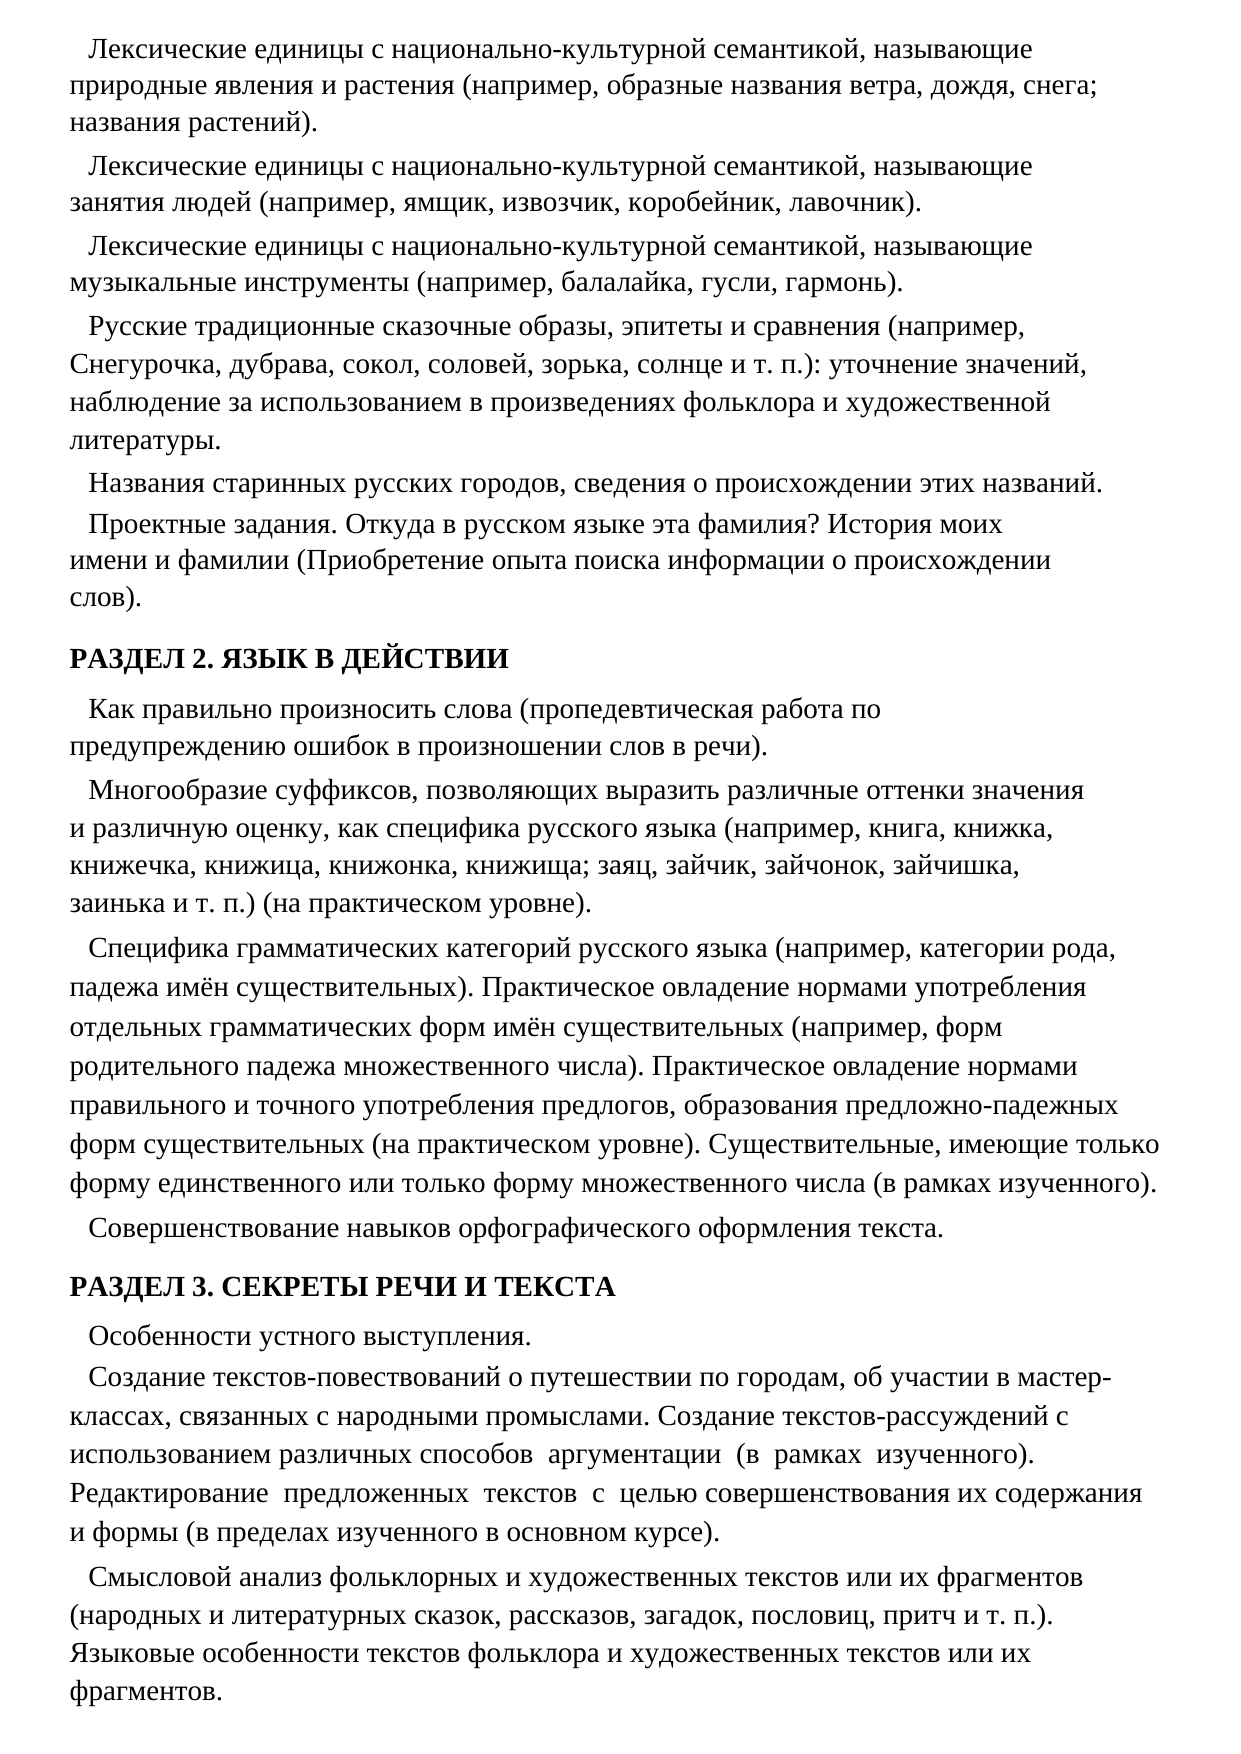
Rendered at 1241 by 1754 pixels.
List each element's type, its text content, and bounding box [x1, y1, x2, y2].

text Особенности устного выступления. [88, 1320, 1167, 1352]
text Проектные задания. Откуда в русском языке эта фамилия? История моих имени и фамилии (Приобретение опыта поиска информации о происхождении слов). [69, 506, 1077, 612]
text Совершенствование навыков орфографического оформления текста. [88, 1212, 1167, 1244]
text Многообразие суффиксов, позволяющих выразить различные оттенки значения и различную оценку, как специфика русского языка (например, книга, книжка, книжечка, книжица, книжонка, книжища; заяц, зайчик, зайчонок, зайчишка, заинька и т. п.) (на практическом уровне). [69, 772, 1107, 919]
text Создание текстов-повествований о путешествии по городам, об участии в мастер-классах, связанных с народными промыслами. Создание текстов-рассуждений с использованием различных способов аргументации (в рамках изученного). Редактирование предложенных текстов с целью совершенствования их содержания и формы (в пределах изученного в основном курсе). [69, 1359, 1152, 1547]
text РАЗДЕЛ 2. ЯЗЫК В ДЕЙСТВИИ [69, 643, 1167, 674]
text Лексические единицы с национально-культурной семантикой, называющие занятия людей (например, ямщик, извозчик, коробейник, лавочник). [69, 148, 1062, 218]
text Как правильно произносить слова (пропедевтическая работа по предупреждению ошибок в произношении слов в речи). [69, 692, 1062, 762]
text Лексические единицы с национально-культурной семантикой, называющие природные явления и растения (например, образные названия ветра, дождя, снега; названия растений). [69, 31, 1137, 137]
text РАЗДЕЛ 3. СЕКРЕТЫ РЕЧИ И ТЕКСТА [69, 1271, 1167, 1303]
text Специфика грамматических категорий русского языка (например, категории рода, падежа имён существительных). Практическое овладение нормами употребления отдельных грамматических форм имён существительных (например, форм родительного падежа множественного числа). Практическое овладение нормами правильного и точного употребления предлогов, образования предложно-падежных форм существительных (на практическом уровне). Существительные, имеющие только форму единственного или только форму множественного числа (в рамках изученного). [69, 930, 1167, 1199]
text Названия старинных русских городов, сведения о происхождении этих названий. [88, 467, 1167, 499]
text Русские традиционные сказочные образы, эпитеты и сравнения (например, Снегурочка, дубрава, сокол, соловей, зорька, солнце и т. п.): уточнение значений, наблюдение за использованием в произведениях фольклора и художественной литературы. [69, 308, 1122, 455]
text Лексические единицы с национально-культурной семантикой, называющие музыкальные инструменты (например, балалайка, гусли, гармонь). [69, 228, 1047, 298]
text Смысловой анализ фольклорных и художественных текстов или их фрагментов (народных и литературных сказок, рассказов, загадок, пословиц, притч и т. п.). Языковые особенности текстов фольклора и художественных текстов или их фрагментов. [69, 1559, 1122, 1706]
